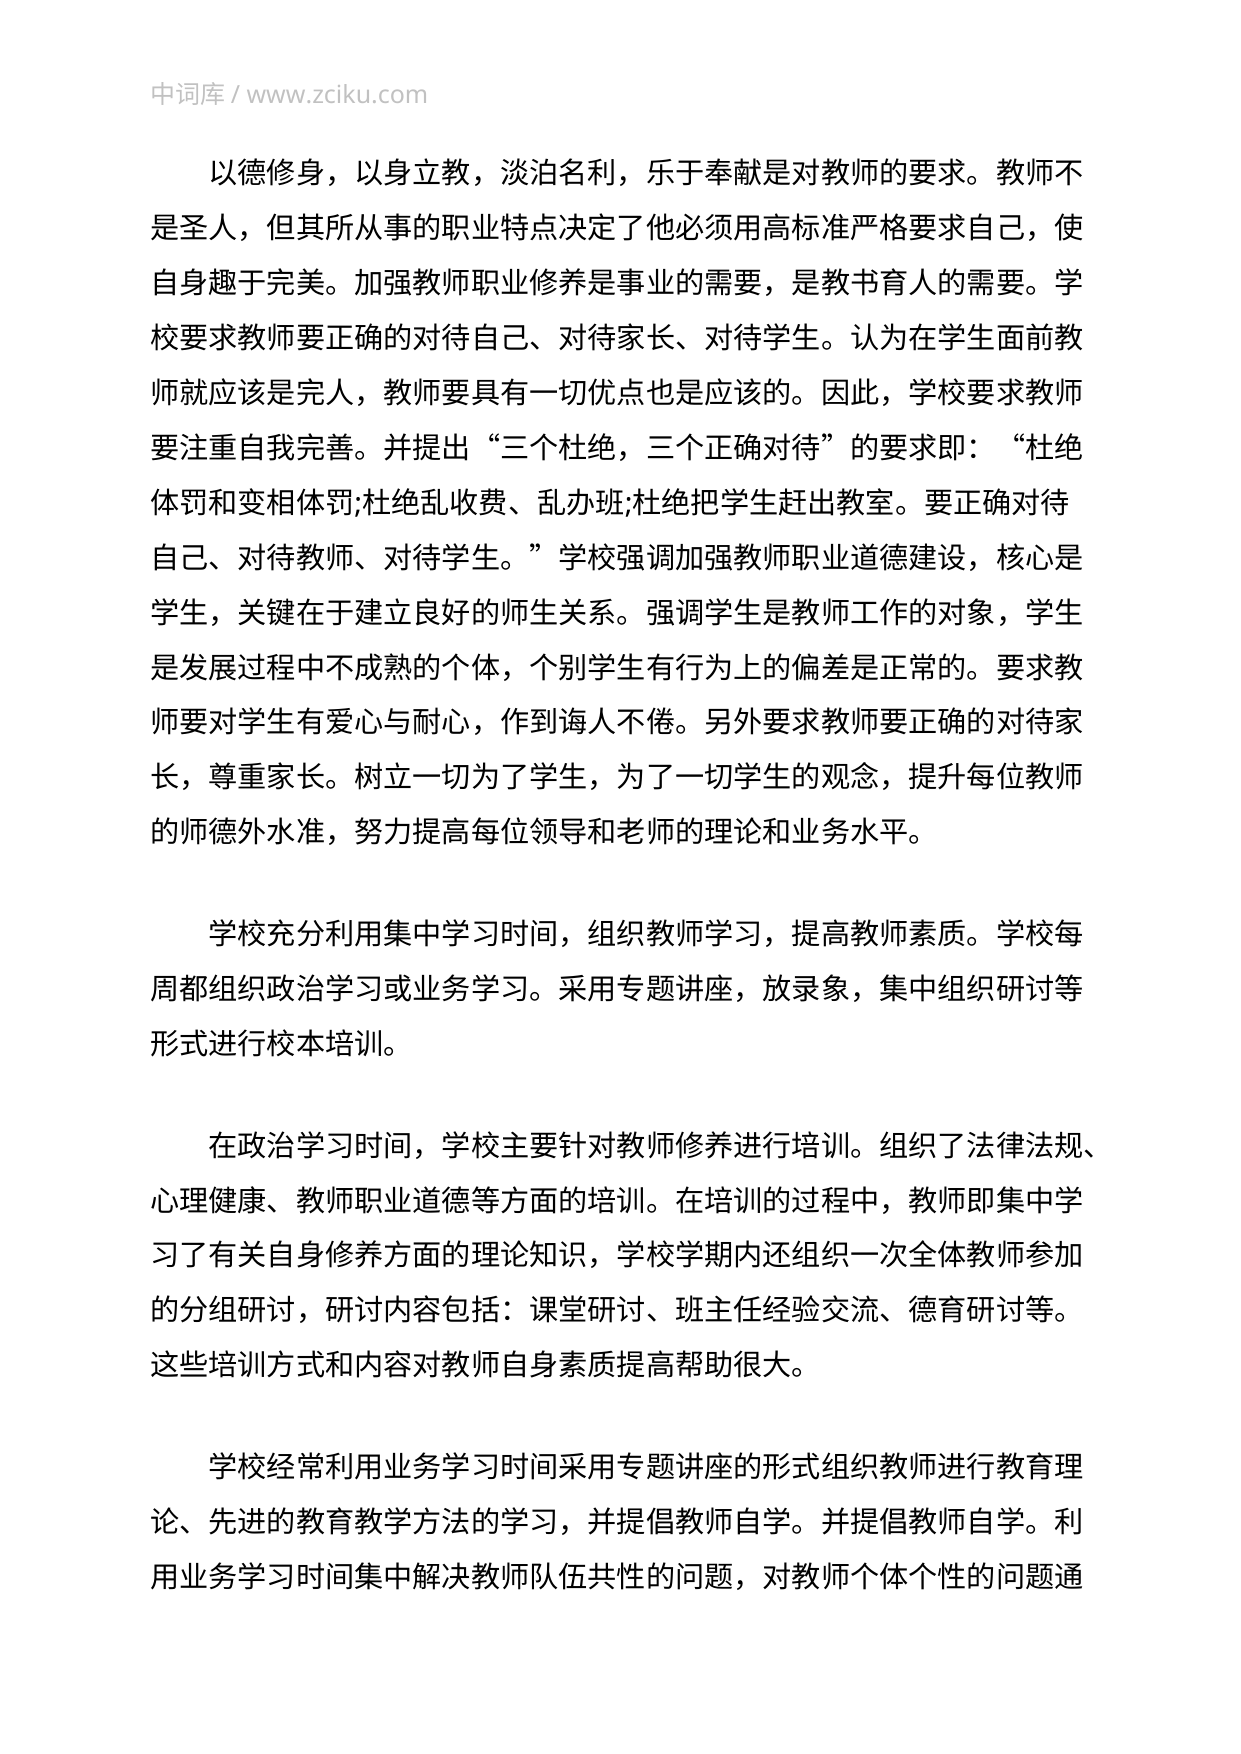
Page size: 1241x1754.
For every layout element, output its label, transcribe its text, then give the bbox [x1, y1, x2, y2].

text 学校充分利用集中学习时间，组织教师学习，提高教师素质。学校每周都组织政治学习或业务学习。采用专题讲座，放录象，集中组织研讨等形式进行校本培训。 [150, 911, 1090, 1063]
text 以德修身，以身立教，淡泊名利，乐于奉献是对教师的要求。教师不是圣人，但其所从事的职业特点决定了他必须用高标准严格要求自己，使自身趣于完美。加强教师职业修养是事业的需要，是教书育人的需要。学校要求教师要正确的对待自己、对待家长、对待学生。认为在学生面前教师就应该是完人，教师要具有一切优点也是应该的。因此，学校要求教师要注重自我完善。并提出“三个杜绝，三个正确对待”的要求即：“杜绝体罚和变相体罚;杜绝乱收费、乱办班;杜绝把学生赶出教室。要正确对待自己、对待教师、对待学生。”学校强调加强教师职业道德建设，核心是学生，关键在于建立良好的师生关系。强调学生是教师工作的对象，学生是发展过程中不成熟的个体，个别学生有行为上的偏差是正常的。要求教师要对学生有爱心与耐心，作到诲人不倦。另外要求教师要正确的对待家长，尊重家长。树立一切为了学生，为了一切学生的观念，提升每位教师的师德外水准，努力提高每位领导和老师的理论和业务水平。 [150, 150, 1090, 851]
text 在政治学习时间，学校主要针对教师修养进行培训。组织了法律法规、心理健康、教师职业道德等方面的培训。在培训的过程中，教师即集中学习了有关自身修养方面的理论知识，学校学期内还组织一次全体教师参加的分组研讨，研讨内容包括：课堂研讨、班主任经验交流、德育研讨等。这些培训方式和内容对教师自身素质提高帮助很大。 [150, 1122, 1090, 1384]
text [150, 1443, 1090, 1596]
